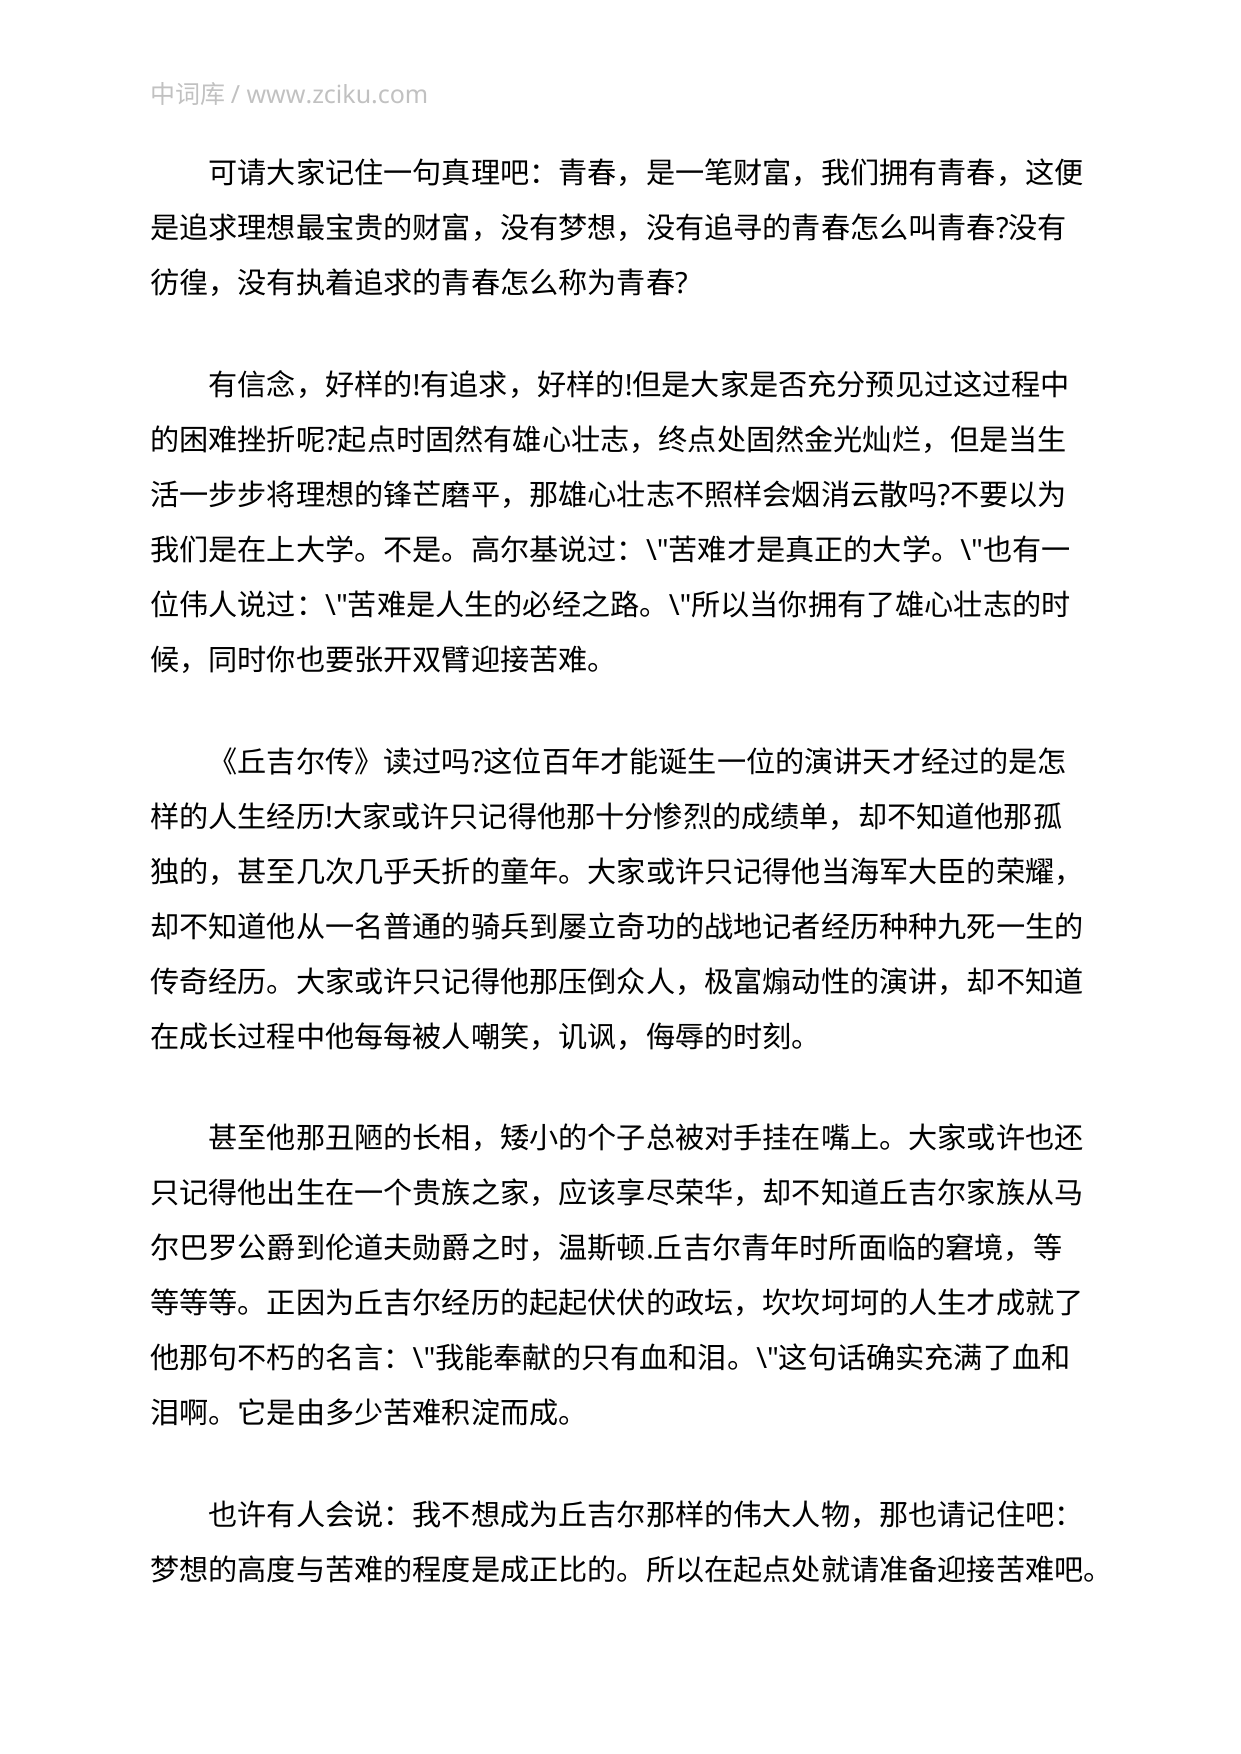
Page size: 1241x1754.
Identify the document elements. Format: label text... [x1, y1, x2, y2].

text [150, 1492, 1090, 1589]
text 可请大家记住一句真理吧：青春，是一笔财富，我们拥有青春，这便是追求理想最宝贵的财富，没有梦想，没有追寻的青春怎么叫青春?没有彷徨，没有执着追求的青春怎么称为青春? [150, 150, 1090, 302]
text 《丘吉尔传》读过吗?这位百年才能诞生一位的演讲天才经过的是怎样的人生经历!大家或许只记得他那十分惨烈的成绩单，却不知道他那孤独的，甚至几次几乎夭折的童年。大家或许只记得他当海军大臣的荣耀，却不知道他从一名普通的骑兵到屡立奇功的战地记者经历种种九死一生的传奇经历。大家或许只记得他那压倒众人，极富煽动性的演讲，却不知道在成长过程中他每每被人嘲笑，讥讽，侮辱的时刻。 [150, 739, 1090, 1056]
text 有信念，好样的!有追求，好样的!但是大家是否充分预见过这过程中的困难挫折呢?起点时固然有雄心壮志，终点处固然金光灿烂，但是当生活一步步将理想的锋芒磨平，那雄心壮志不照样会烟消云散吗?不要以为我们是在上大学。不是。高尔基说过：\"苦难才是真正的大学。\"也有一位伟人说过：\"苦难是人生的必经之路。\"所以当你拥有了雄心壮志的时候，同时你也要张开双臂迎接苦难。 [150, 362, 1090, 679]
text 甚至他那丑陋的长相，矮小的个子总被对手挂在嘴上。大家或许也还只记得他出生在一个贵族之家，应该享尽荣华，却不知道丘吉尔家族从马尔巴罗公爵到伦道夫勋爵之时，温斯顿.丘吉尔青年时所面临的窘境，等等等等。正因为丘吉尔经历的起起伏伏的政坛，坎坎坷坷的人生才成就了他那句不朽的名言：\"我能奉献的只有血和泪。\"这句话确实充满了血和泪啊。它是由多少苦难积淀而成。 [150, 1115, 1090, 1432]
